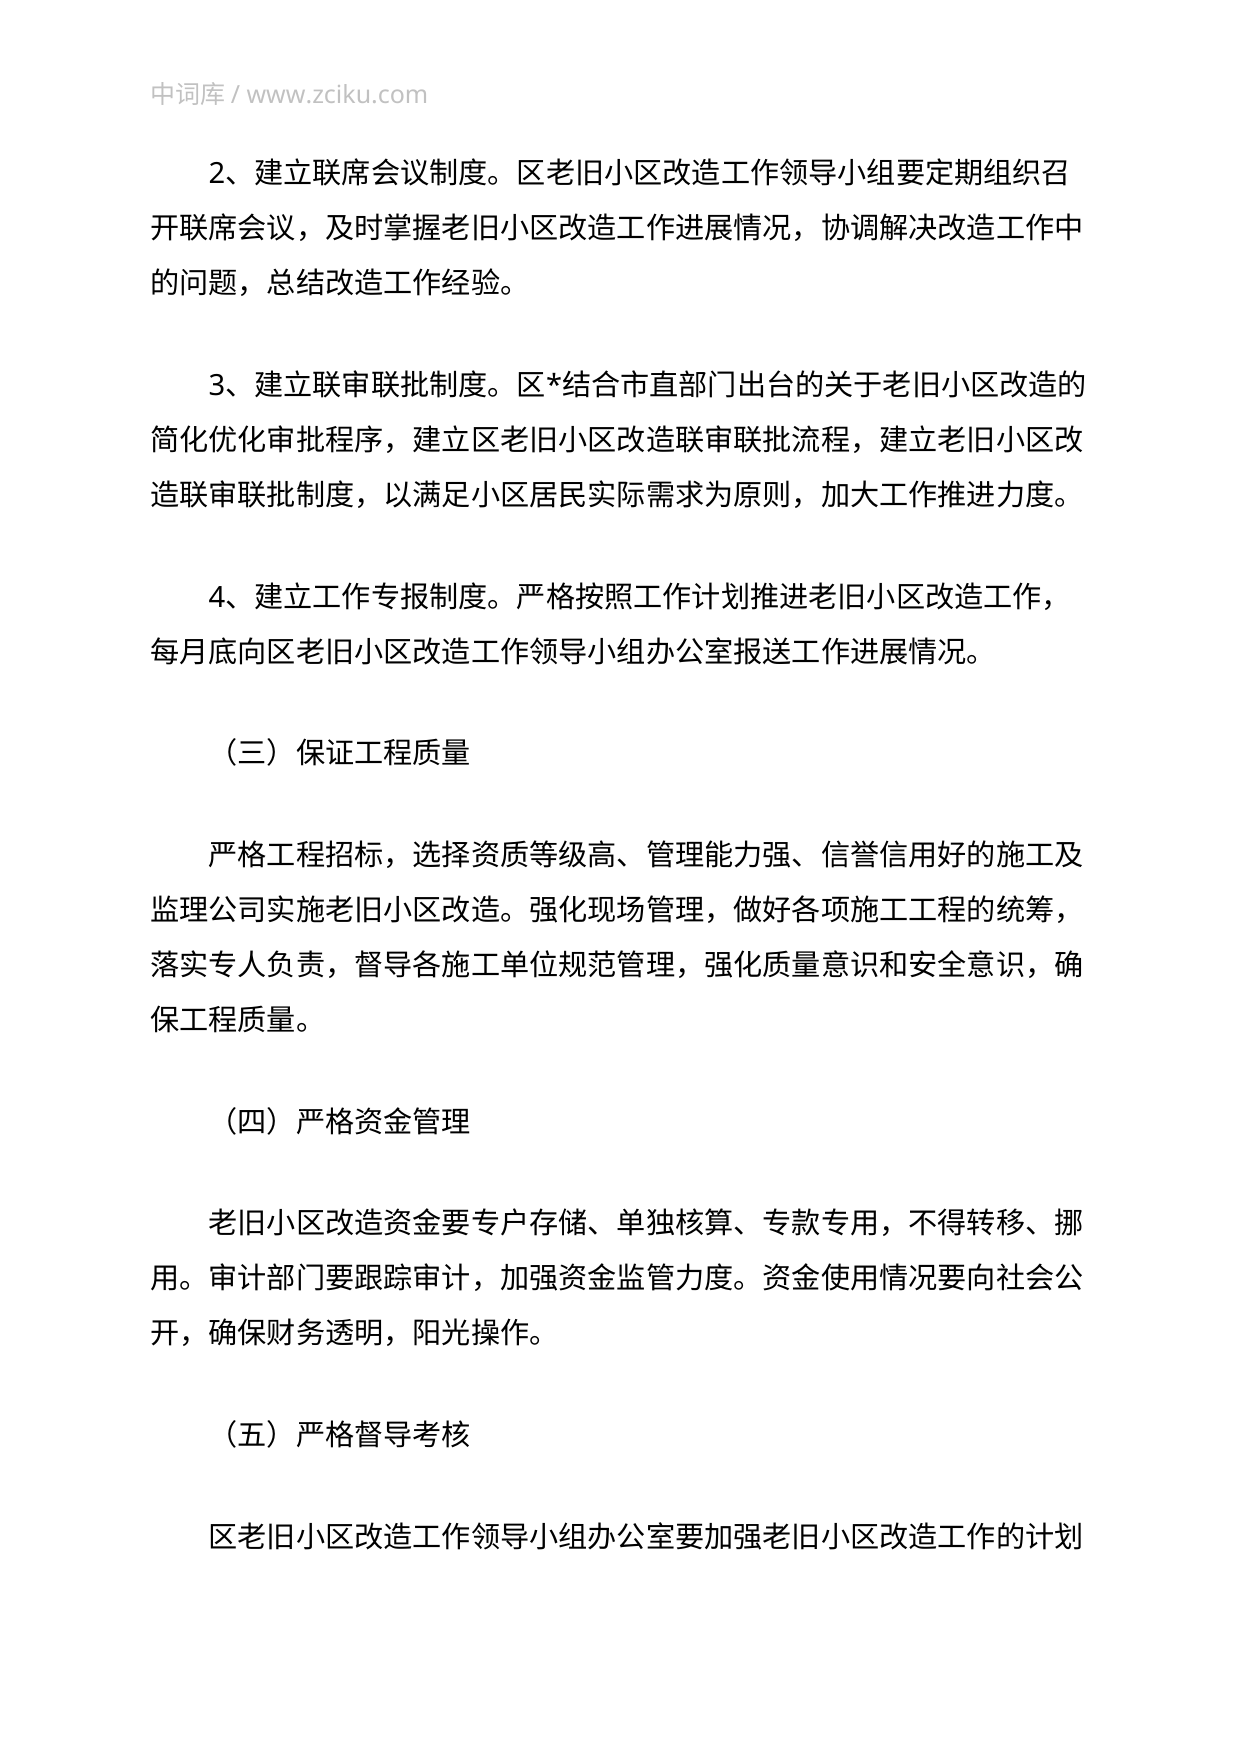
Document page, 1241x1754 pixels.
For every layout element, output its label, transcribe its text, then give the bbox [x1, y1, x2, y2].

text （三）保证工程质量 [150, 730, 1090, 772]
text 严格工程招标，选择资质等级高、管理能力强、信誉信用好的施工及监理公司实施老旧小区改造。强化现场管理，做好各项施工工程的统筹，落实专人负责，督导各施工单位规范管理，强化质量意识和安全意识，确保工程质量。 [150, 832, 1090, 1039]
text 老旧小区改造资金要专户存储、单独核算、专款专用，不得转移、挪用。审计部门要跟踪审计，加强资金监管力度。资金使用情况要向社会公开，确保财务透明，阳光操作。 [150, 1200, 1090, 1352]
text 3、建立联审联批制度。区*结合市直部门出台的关于老旧小区改造的简化优化审批程序，建立区老旧小区改造联审联批流程，建立老旧小区改造联审联批制度，以满足小区居民实际需求为原则，加大工作推进力度。 [150, 362, 1090, 514]
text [150, 1513, 1090, 1556]
text 4、建立工作专报制度。严格按照工作计划推进老旧小区改造工作，每月底向区老旧小区改造工作领导小组办公室报送工作进展情况。 [150, 573, 1090, 671]
text （四）严格资金管理 [150, 1098, 1090, 1141]
text 2、建立联席会议制度。区老旧小区改造工作领导小组要定期组织召开联席会议，及时掌握老旧小区改造工作进展情况，协调解决改造工作中的问题，总结改造工作经验。 [150, 150, 1090, 302]
text （五）严格督导考核 [150, 1412, 1090, 1454]
